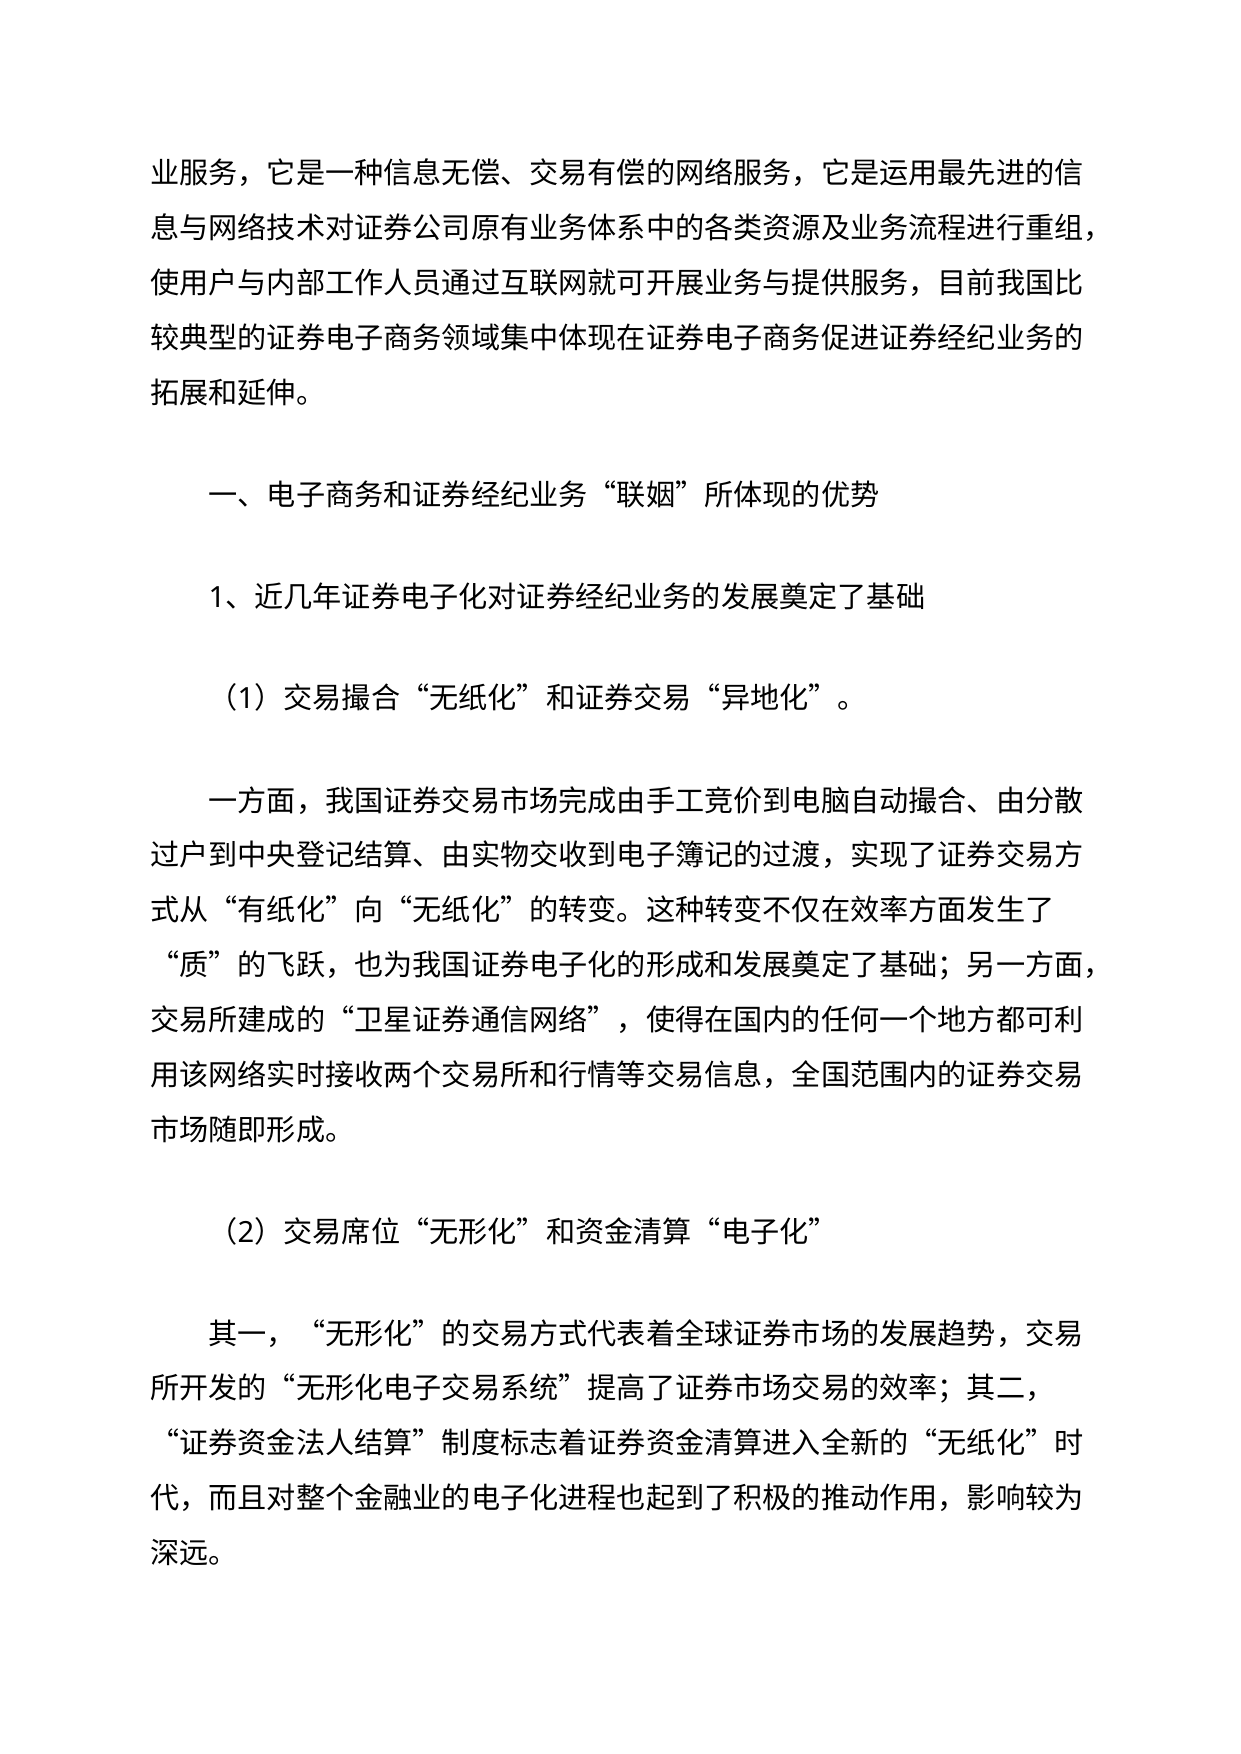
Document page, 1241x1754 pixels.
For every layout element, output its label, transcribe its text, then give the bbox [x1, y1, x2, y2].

text 其一，“无形化”的交易方式代表着全球证券市场的发展趋势，交易所开发的“无形化电子交易系统”提高了证券市场交易的效率；其二，“证券资金法人结算”制度标志着证券资金清算进入全新的“无纸化”时代，而且对整个金融业的电子化进程也起到了积极的推动作用，影响较为深远。 [150, 1310, 1090, 1572]
text （1）交易撮合“无纸化”和证券交易“异地化”。 [150, 675, 1090, 717]
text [150, 150, 1090, 412]
text 一、电子商务和证券经纪业务“联姻”所体现的优势 [150, 471, 1090, 514]
text 1、近几年证券电子化对证券经纪业务的发展奠定了基础 [150, 573, 1090, 616]
text （2）交易席位“无形化”和资金清算“电子化” [150, 1208, 1090, 1251]
text 一方面，我国证券交易市场完成由手工竞价到电脑自动撮合、由分散过户到中央登记结算、由实物交收到电子簿记的过渡，实现了证券交易方式从“有纸化”向“无纸化”的转变。这种转变不仅在效率方面发生了“质”的飞跃，也为我国证券电子化的形成和发展奠定了基础；另一方面，交易所建成的“卫星证券通信网络”，使得在国内的任何一个地方都可利用该网络实时接收两个交易所和行情等交易信息，全国范围内的证券交易市场随即形成。 [150, 777, 1090, 1149]
